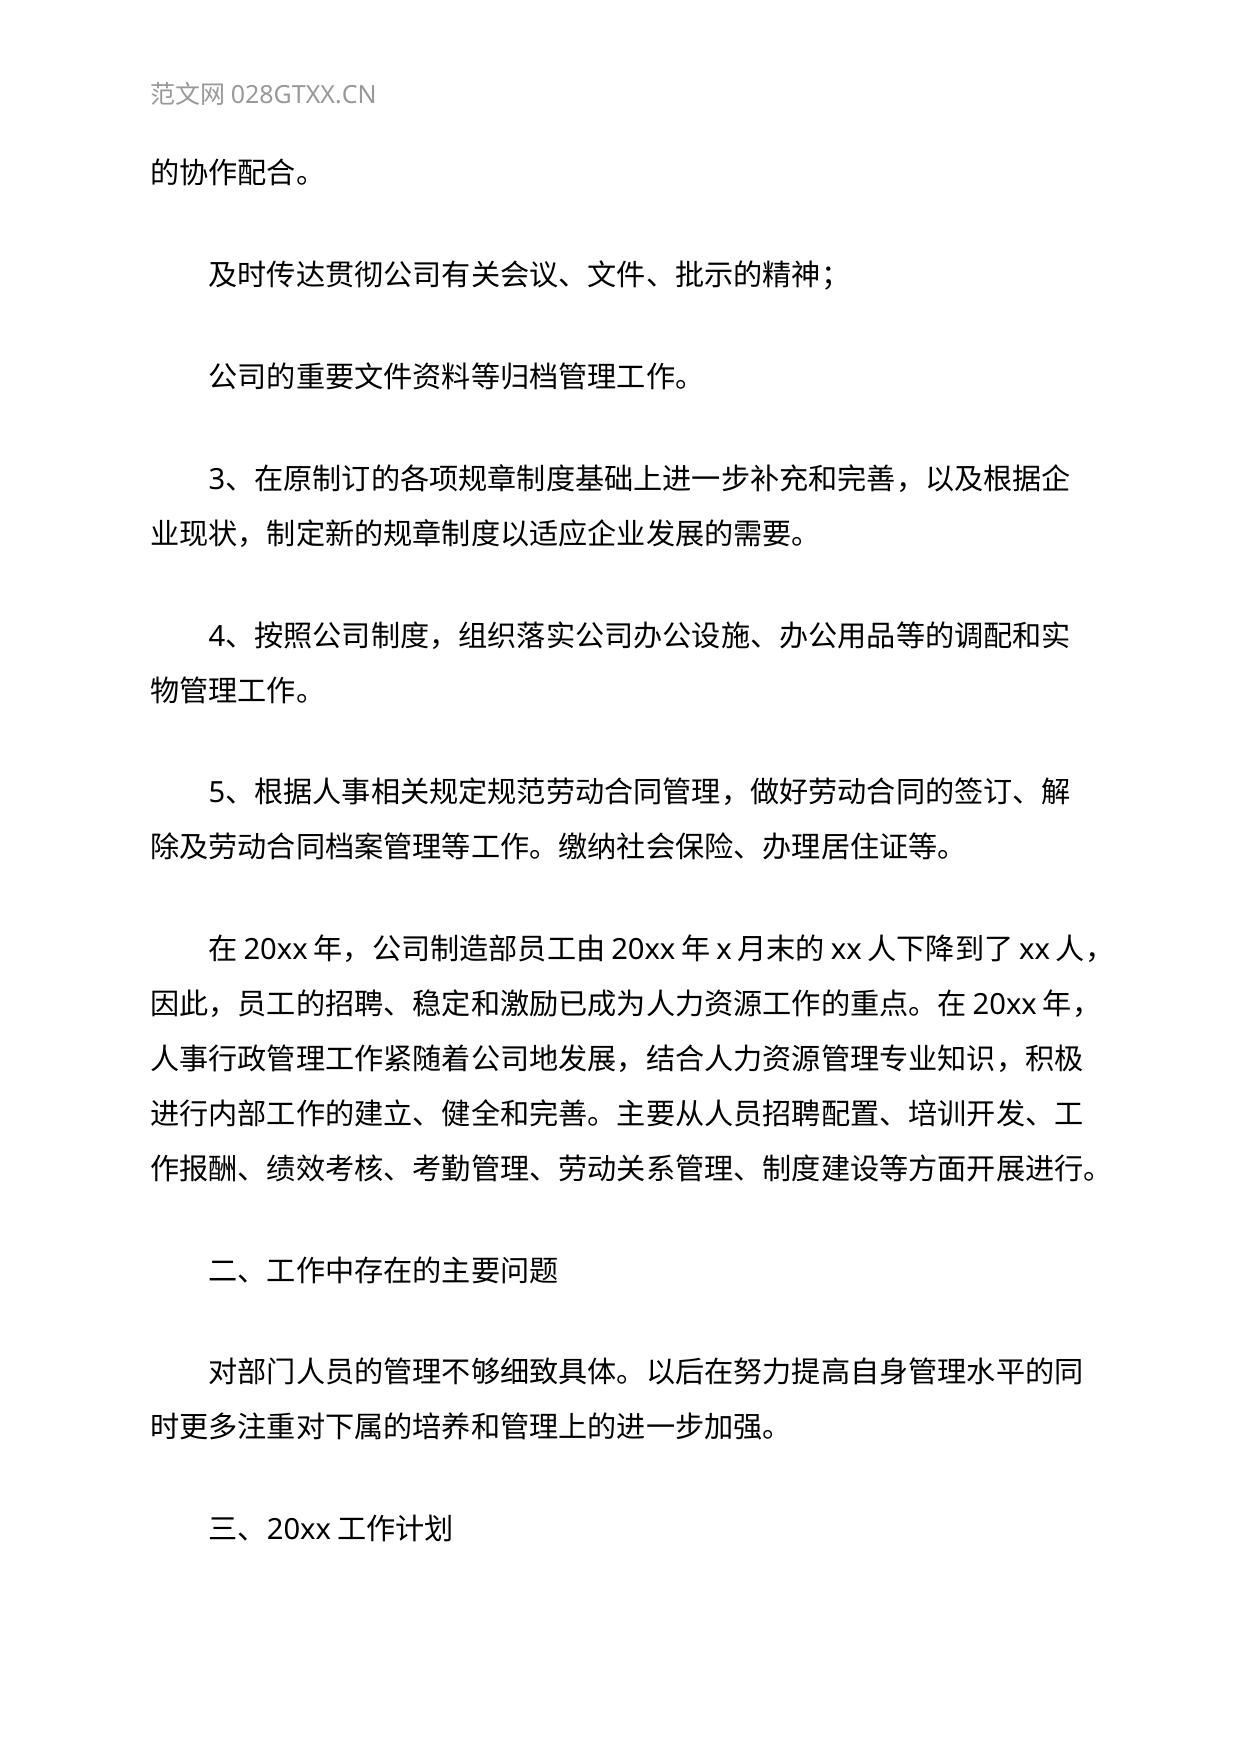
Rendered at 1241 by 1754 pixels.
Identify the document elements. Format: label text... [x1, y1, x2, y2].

text 对部门人员的管理不够细致具体。以后在努力提高自身管理水平的同时更多注重对下属的培养和管理上的进一步加强。 [150, 1349, 1090, 1446]
text 及时传达贯彻公司有关会议、文件、批示的精神； [150, 252, 1090, 294]
text 3、在原制订的各项规章制度基础上进一步补充和完善，以及根据企业现状，制定新的规章制度以适应企业发展的需要。 [150, 455, 1090, 553]
text 在20xx年，公司制造部员工由20xx年x月末的xx人下降到了xx人，因此，员工的招聘、稳定和激励已成为人力资源工作的重点。在20xx年，人事行政管理工作紧随着公司地发展，结合人力资源管理专业知识，积极进行内部工作的建立、健全和完善。主要从人员招聘配置、培训开发、工作报酬、绩效考核、考勤管理、劳动关系管理、制度建设等方面开展进行。 [150, 926, 1090, 1188]
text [150, 150, 1090, 192]
text 5、根据人事相关规定规范劳动合同管理，做好劳动合同的签订、解除及劳动合同档案管理等工作。缴纳社会保险、办理居住证等。 [150, 769, 1090, 866]
text 三、20xx工作计划 [150, 1506, 1090, 1548]
text 二、工作中存在的主要问题 [150, 1247, 1090, 1289]
text 4、按照公司制度，组织落实公司办公设施、办公用品等的调配和实物管理工作。 [150, 612, 1090, 709]
text 公司的重要文件资料等归档管理工作。 [150, 353, 1090, 396]
